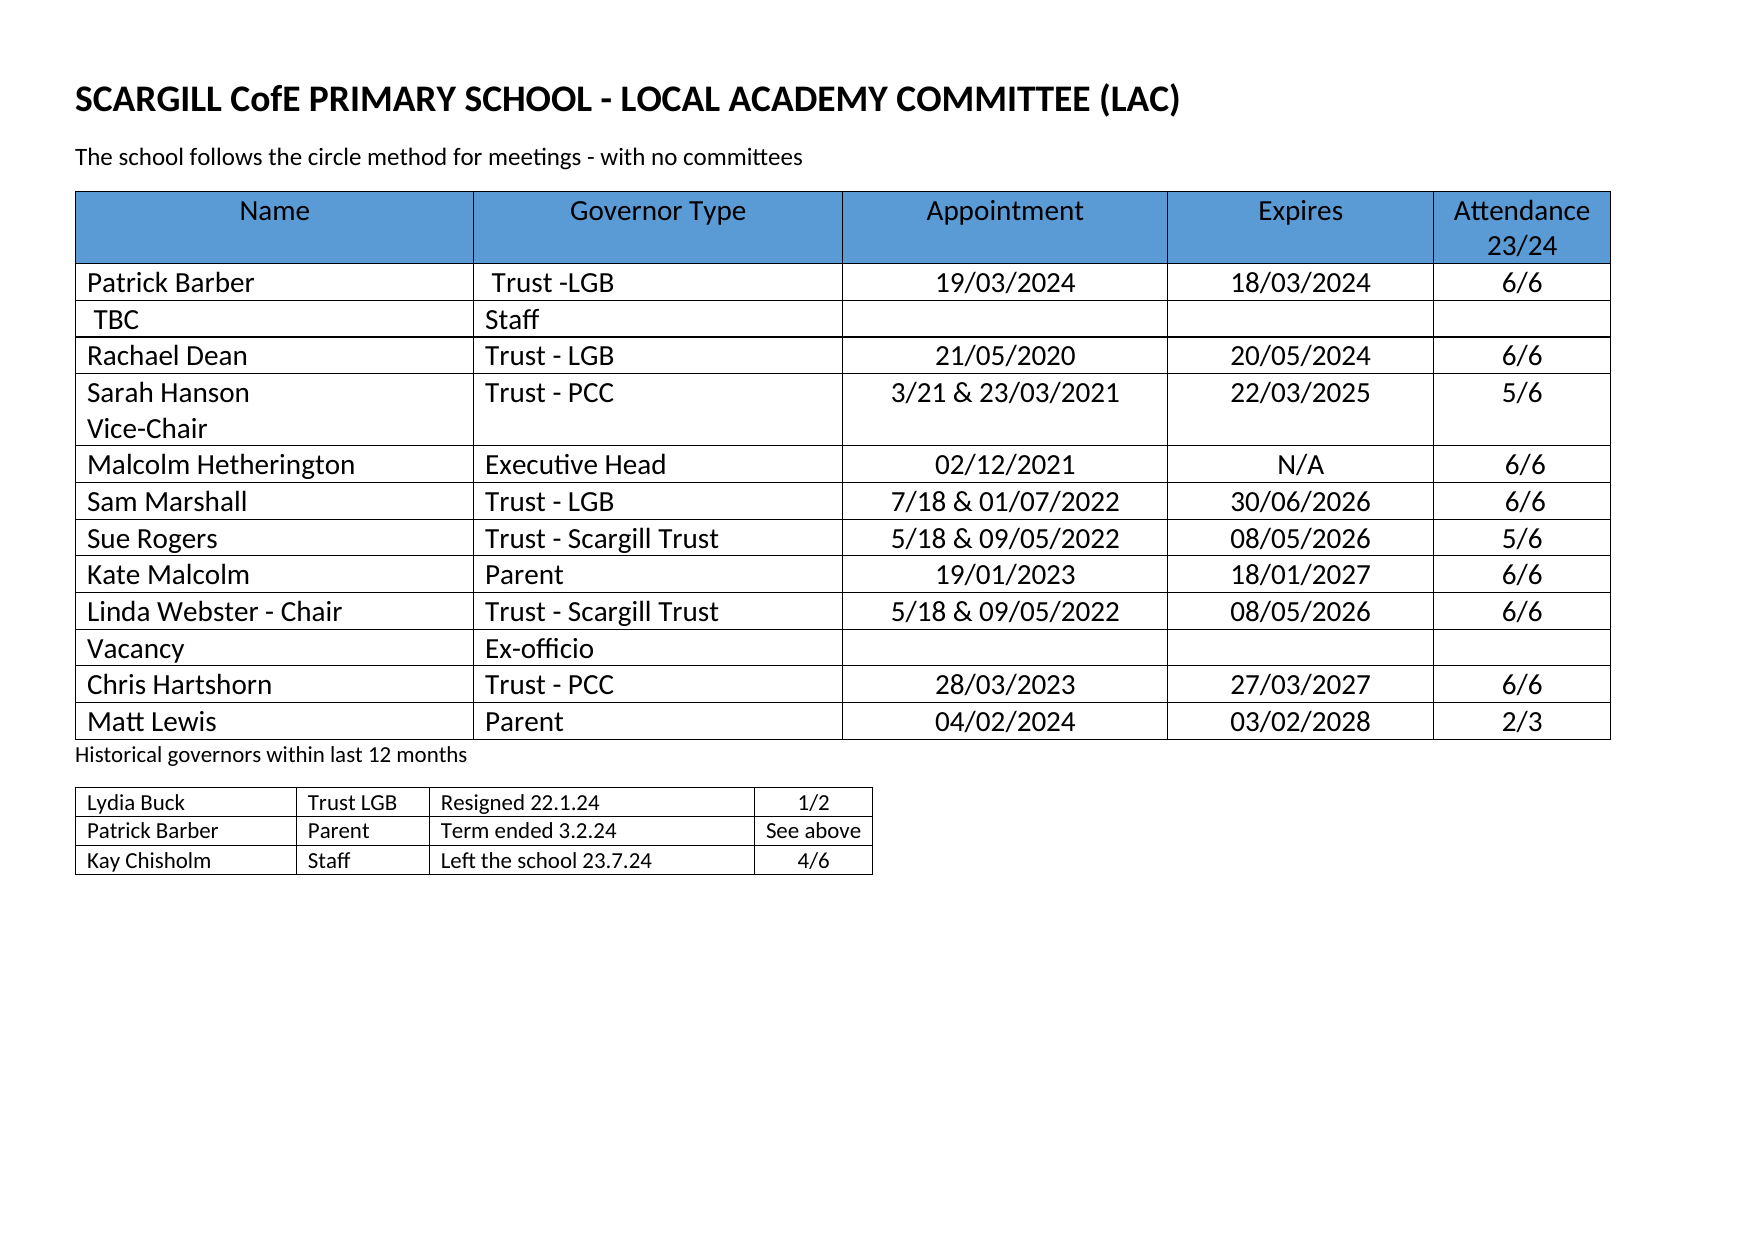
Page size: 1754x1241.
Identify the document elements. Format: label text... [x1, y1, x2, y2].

table_cell Sarah Hanson Vice-Chair [76, 374, 473, 445]
table_cell Trust - LGB [474, 338, 842, 373]
table_cell 30/06/2026 [1168, 483, 1433, 519]
table_cell Rachael Dean [76, 338, 473, 373]
table_cell 03/02/2028 [1168, 703, 1433, 739]
table_cell 20/05/2024 [1168, 338, 1433, 373]
table_cell 27/03/2027 [1168, 666, 1433, 702]
table_cell [1168, 630, 1433, 665]
table_cell [1434, 630, 1610, 665]
table_cell Malcolm Hetherington [76, 446, 473, 482]
table_cell Trust - PCC [474, 374, 842, 445]
table_cell Sam Marshall [76, 483, 473, 519]
table_cell 28/03/2023 [843, 666, 1167, 702]
table_cell [843, 630, 1167, 665]
table_cell Staff [474, 301, 842, 336]
table_cell Trust - PCC [474, 666, 842, 702]
table_cell 08/05/2026 [1168, 520, 1433, 555]
table_cell 6/6 [1434, 446, 1610, 482]
table_cell Trust - LGB [474, 483, 842, 519]
table_cell Term ended 3.2.24 [430, 817, 754, 845]
table_cell Matt Lewis [76, 703, 473, 739]
table_cell TBC [76, 301, 473, 336]
table_cell Parent [474, 703, 842, 739]
table_cell 5/18 & 09/05/2022 [843, 593, 1167, 629]
table_cell [843, 301, 1167, 336]
table_cell Linda Webster - Chair [76, 593, 473, 629]
table_cell 5/18 & 09/05/2022 [843, 520, 1167, 555]
table_cell Kate Malcolm [76, 556, 473, 592]
table_cell Patrick Barber [76, 264, 473, 300]
table_cell Staff [297, 846, 429, 874]
table_cell Parent [474, 556, 842, 592]
table_cell 6/6 [1434, 556, 1610, 592]
table_cell 18/03/2024 [1168, 264, 1433, 300]
text Historical governors within last 12 months [75, 740, 1679, 768]
table_cell See above [755, 817, 872, 845]
table_header 1/2 [755, 788, 872, 816]
table_header Resigned 22.1.24 [430, 788, 754, 816]
table_cell Parent [297, 817, 429, 845]
table_header Appointment [843, 192, 1167, 263]
table_cell 22/03/2025 [1168, 374, 1433, 445]
table_cell 19/01/2023 [843, 556, 1167, 592]
text SCARGILL CofE PRIMARY SCHOOL - LOCAL ACADEMY COMMITTEE (LAC) [75, 75, 1679, 121]
table_cell Trust - Scargill Trust [474, 593, 842, 629]
table_cell Vacancy [76, 630, 473, 665]
table_header Trust LGB [297, 788, 429, 816]
table_cell 6/6 [1434, 264, 1610, 300]
text The school follows the circle method for meetings - with no committees [75, 141, 1679, 172]
table_cell 5/6 [1434, 374, 1610, 445]
table_cell 6/6 [1434, 483, 1610, 519]
table_cell 19/03/2024 [843, 264, 1167, 300]
table_cell Kay Chisholm [76, 846, 296, 874]
table_cell 6/6 [1434, 338, 1610, 373]
table_cell Trust -LGB [474, 264, 842, 300]
table_cell Chris Hartshorn [76, 666, 473, 702]
table_cell Patrick Barber [76, 817, 296, 845]
table_cell 08/05/2026 [1168, 593, 1433, 629]
table_cell Executive Head [474, 446, 842, 482]
table_cell Sue Rogers [76, 520, 473, 555]
table_cell 2/3 [1434, 703, 1610, 739]
table_cell 4/6 [755, 846, 872, 874]
table_cell [1434, 301, 1610, 336]
table_cell [1168, 301, 1433, 336]
table_header Governor Type [474, 192, 842, 263]
table_cell 7/18 & 01/07/2022 [843, 483, 1167, 519]
table_cell Ex-officio [474, 630, 842, 665]
table_cell 6/6 [1434, 593, 1610, 629]
table_cell 02/12/2021 [843, 446, 1167, 482]
table_cell 04/02/2024 [843, 703, 1167, 739]
table_cell 6/6 [1434, 666, 1610, 702]
table_cell 21/05/2020 [843, 338, 1167, 373]
table_cell 18/01/2027 [1168, 556, 1433, 592]
table_cell Left the school 23.7.24 [430, 846, 754, 874]
table_header Expires [1168, 192, 1433, 263]
table_cell N/A [1168, 446, 1433, 482]
table_header Name [76, 192, 473, 263]
table_cell Trust - Scargill Trust [474, 520, 842, 555]
table_header Lydia Buck [76, 788, 296, 816]
table_cell 3/21 & 23/03/2021 [843, 374, 1167, 445]
table_header Attendance 23/24 [1434, 192, 1610, 263]
table_cell 5/6 [1434, 520, 1610, 555]
